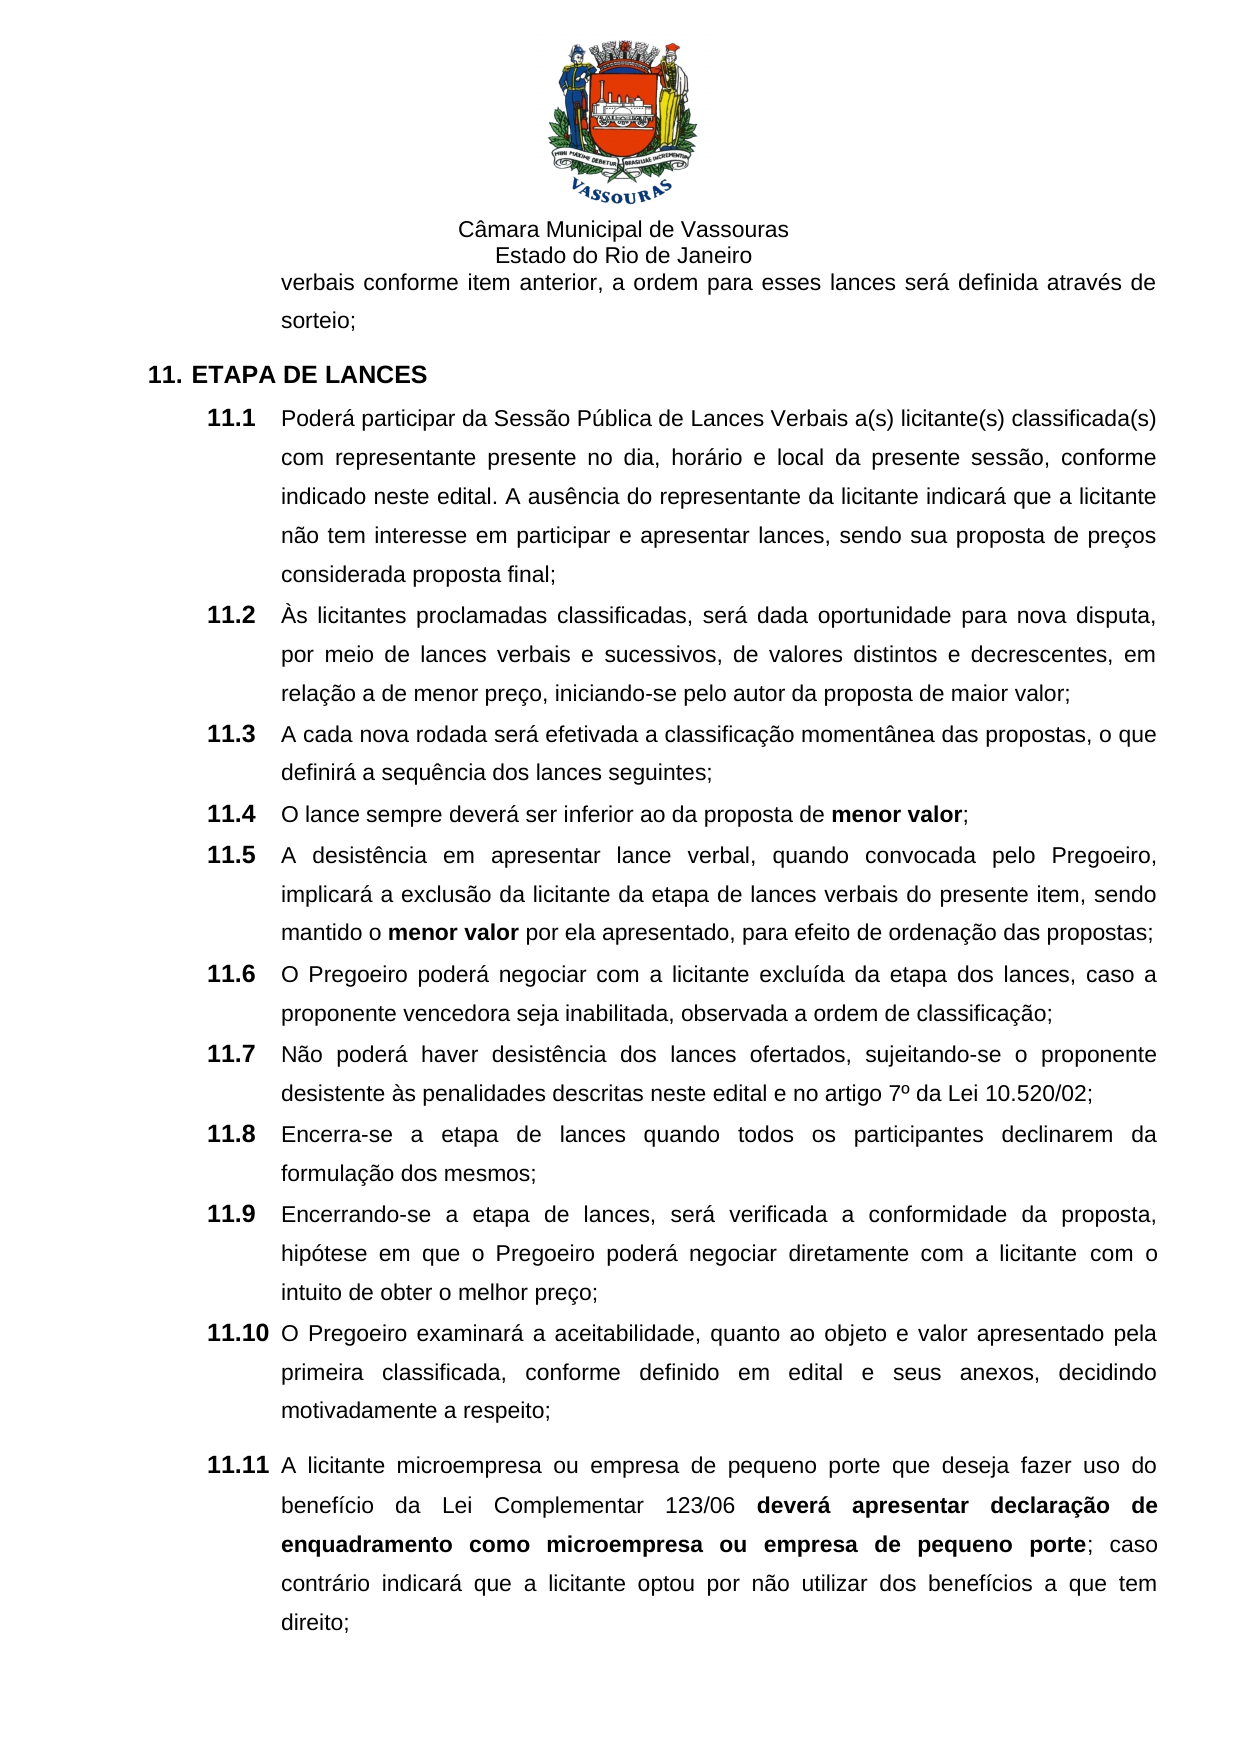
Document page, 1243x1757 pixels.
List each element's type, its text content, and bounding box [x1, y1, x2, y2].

list A licitante microempresa ou empresa de pequeno porte que deseja fazer uso do benefício da Lei Complementar 123/06 deverá apresentar declaração de enquadramento como microempresa ou empresa de pequeno porte; caso contrário indicará que a licitante optou por não utilizar dos benefícios a que tem direito; [207, 1450, 1158, 1635]
list Encerrando-se a etapa de lances, será verificada a conformidade da proposta, hipótese em que o Pregoeiro poderá negociar diretamente com a licitante com o intuito de obter o melhor preço; [207, 1199, 1158, 1305]
list Poderá participar da Sessão Pública de Lances Verbais a(s) licitante(s) classificada(s) com representante presente no dia, horário e local da presente sessão, conforme indicado neste edital. A ausência do representante da licitante indicará que a licitante não tem interesse em participar e apresentar lances, sendo sua proposta de preços considerada proposta final; [207, 403, 1157, 587]
list O Pregoeiro poderá negociar com a licitante excluída da etapa dos lances, caso a proponente vencedora seja inabilitada, observada a ordem de classificação; [207, 959, 1158, 1026]
list O Pregoeiro examinará a aceitabilidade, quanto ao objeto e valor apresentado pela primeira classificada, conforme definido em edital e seus anexos, decidindo motivadamente a respeito; [207, 1318, 1157, 1423]
list A cada nova rodada será efetivada a classificação momentânea das propostas, o que definirá a sequência dos lances seguintes; [207, 719, 1157, 786]
list A desistência em apresentar lance verbal, quando convocada pelo Pregoeiro, implicará a exclusão da licitante da etapa de lances verbais do presente item, sendo mantido o menor valor por ela apresentado, para efeito de ordenação das propostas; [207, 840, 1158, 946]
subtitle ETAPA DE LANCES [148, 360, 1176, 389]
list Não poderá haver desistência dos lances ofertados, sujeitando-se o proponente desistente às penalidades descritas neste edital e no artigo 7º da Lei 10.520/02; [207, 1039, 1158, 1106]
list Encerra-se a etapa de lances quando todos os participantes declinarem da formulação dos mesmos; [207, 1119, 1157, 1186]
list O lance sempre deverá ser inferior ao da proposta de menor valor; [207, 799, 1176, 827]
picture [530, 29, 717, 217]
list Às licitantes proclamadas classificadas, será dada oportunidade para nova disputa, por meio de lances verbais e sucessivos, de valores distintos e decrescentes, em relação a de menor preço, iniciando-se pelo autor da proposta de maior valor; [207, 601, 1157, 706]
